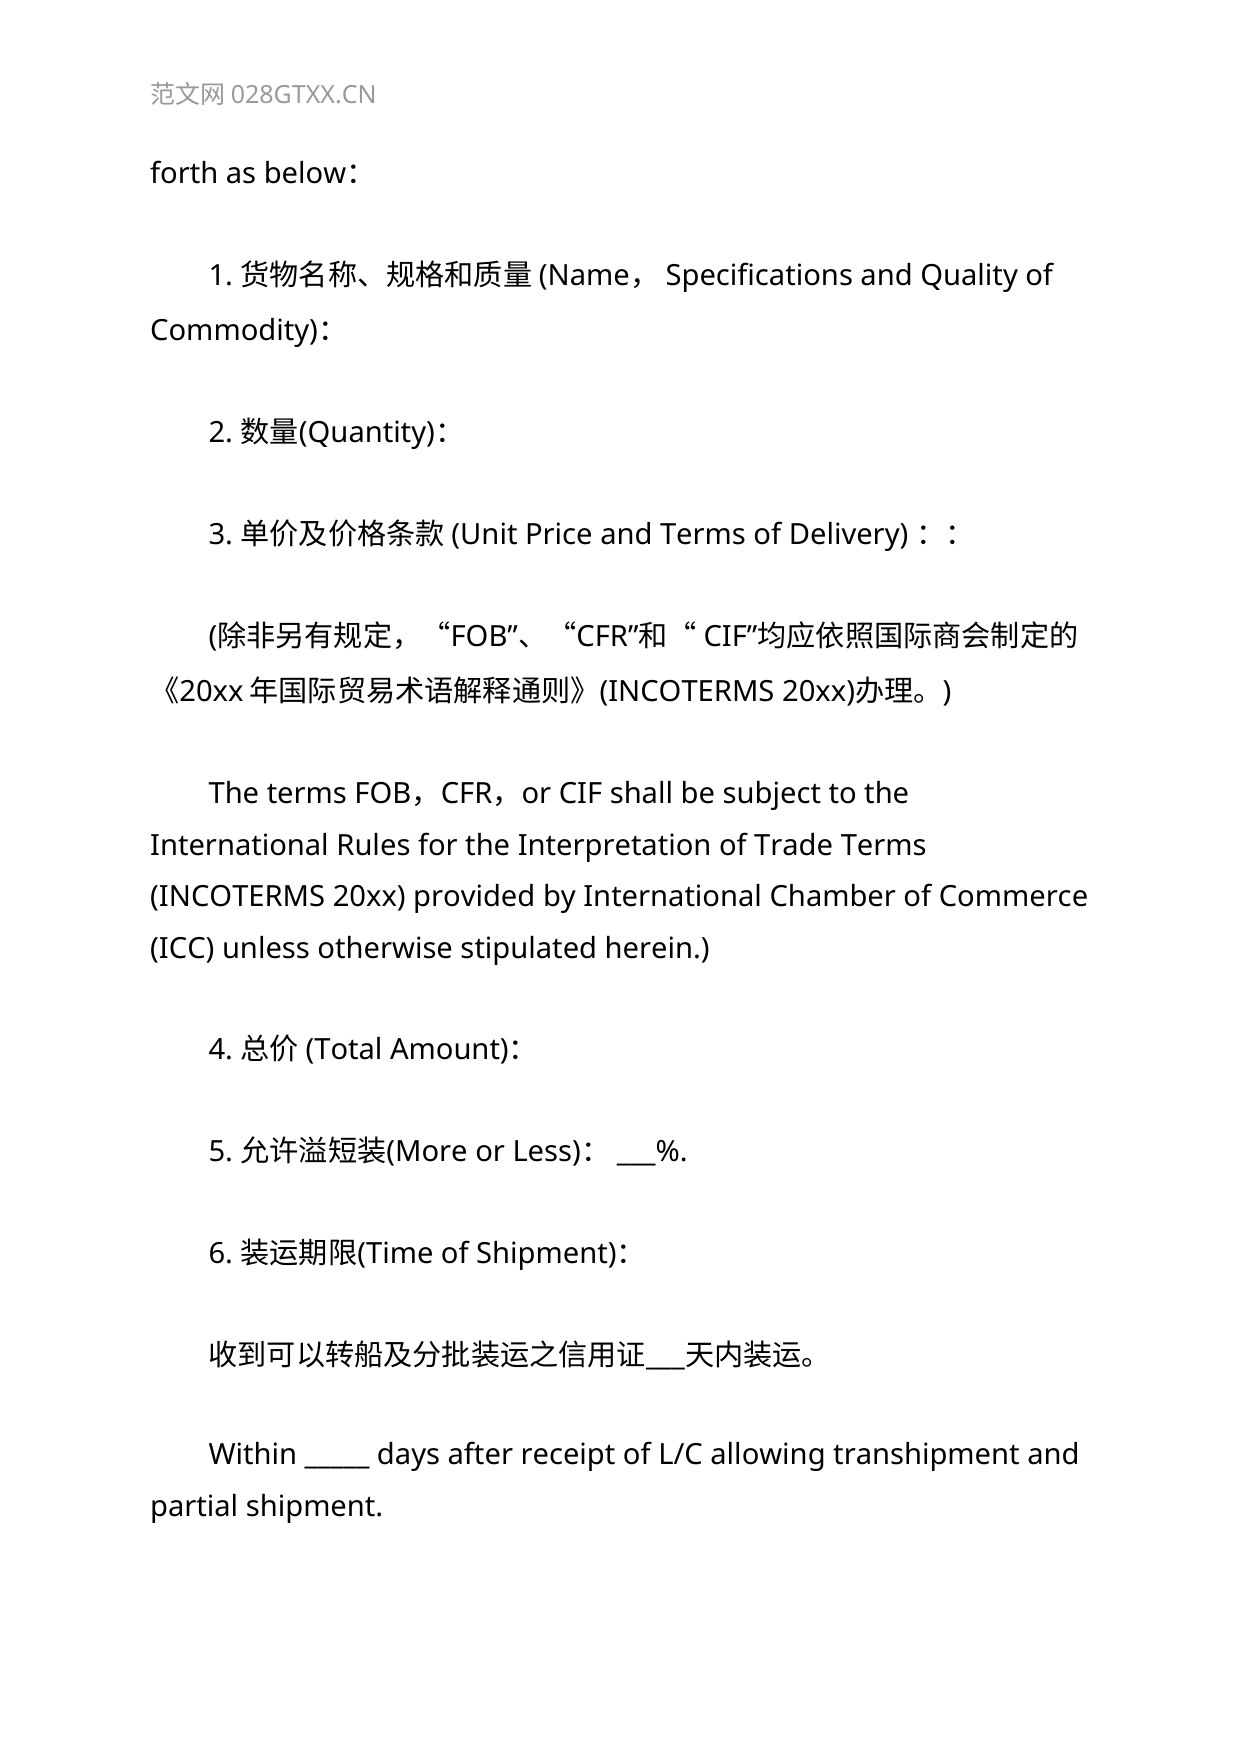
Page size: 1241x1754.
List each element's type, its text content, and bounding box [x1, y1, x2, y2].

text (除非另有规定，“FOB”、“CFR”和“ CIF”均应依照国际商会制定的《20xx年国际贸易术语解释通则》(INCOTERMS 20xx)办理。) [150, 613, 1090, 710]
text 5. 允许溢短装(More or Less)： ___%. [150, 1128, 1090, 1170]
text 6. 装运期限(Time of Shipment)： [150, 1230, 1090, 1272]
text 收到可以转船及分批装运之信用证___天内装运。 [150, 1332, 1090, 1374]
text The terms FOB，CFR，or CIF shall be subject to the International Rules for the Interpretation of Trade Terms (INCOTERMS 20xx) provided by International Chamber of Commerce (ICC) unless otherwise stipulated herein.) [150, 770, 1090, 967]
text 3. 单价及价格条款 (Unit Price and Terms of Delivery) ：： [150, 511, 1090, 553]
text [150, 150, 1090, 192]
text 4. 总价 (Total Amount)： [150, 1026, 1090, 1068]
text 2. 数量(Quantity)： [150, 409, 1090, 451]
text 1. 货物名称、规格和质量 (Name， Specifications and Quality of Commodity)： [150, 252, 1090, 349]
text Within _____ days after receipt of L/C allowing transhipment and partial shipment. [150, 1434, 1090, 1525]
